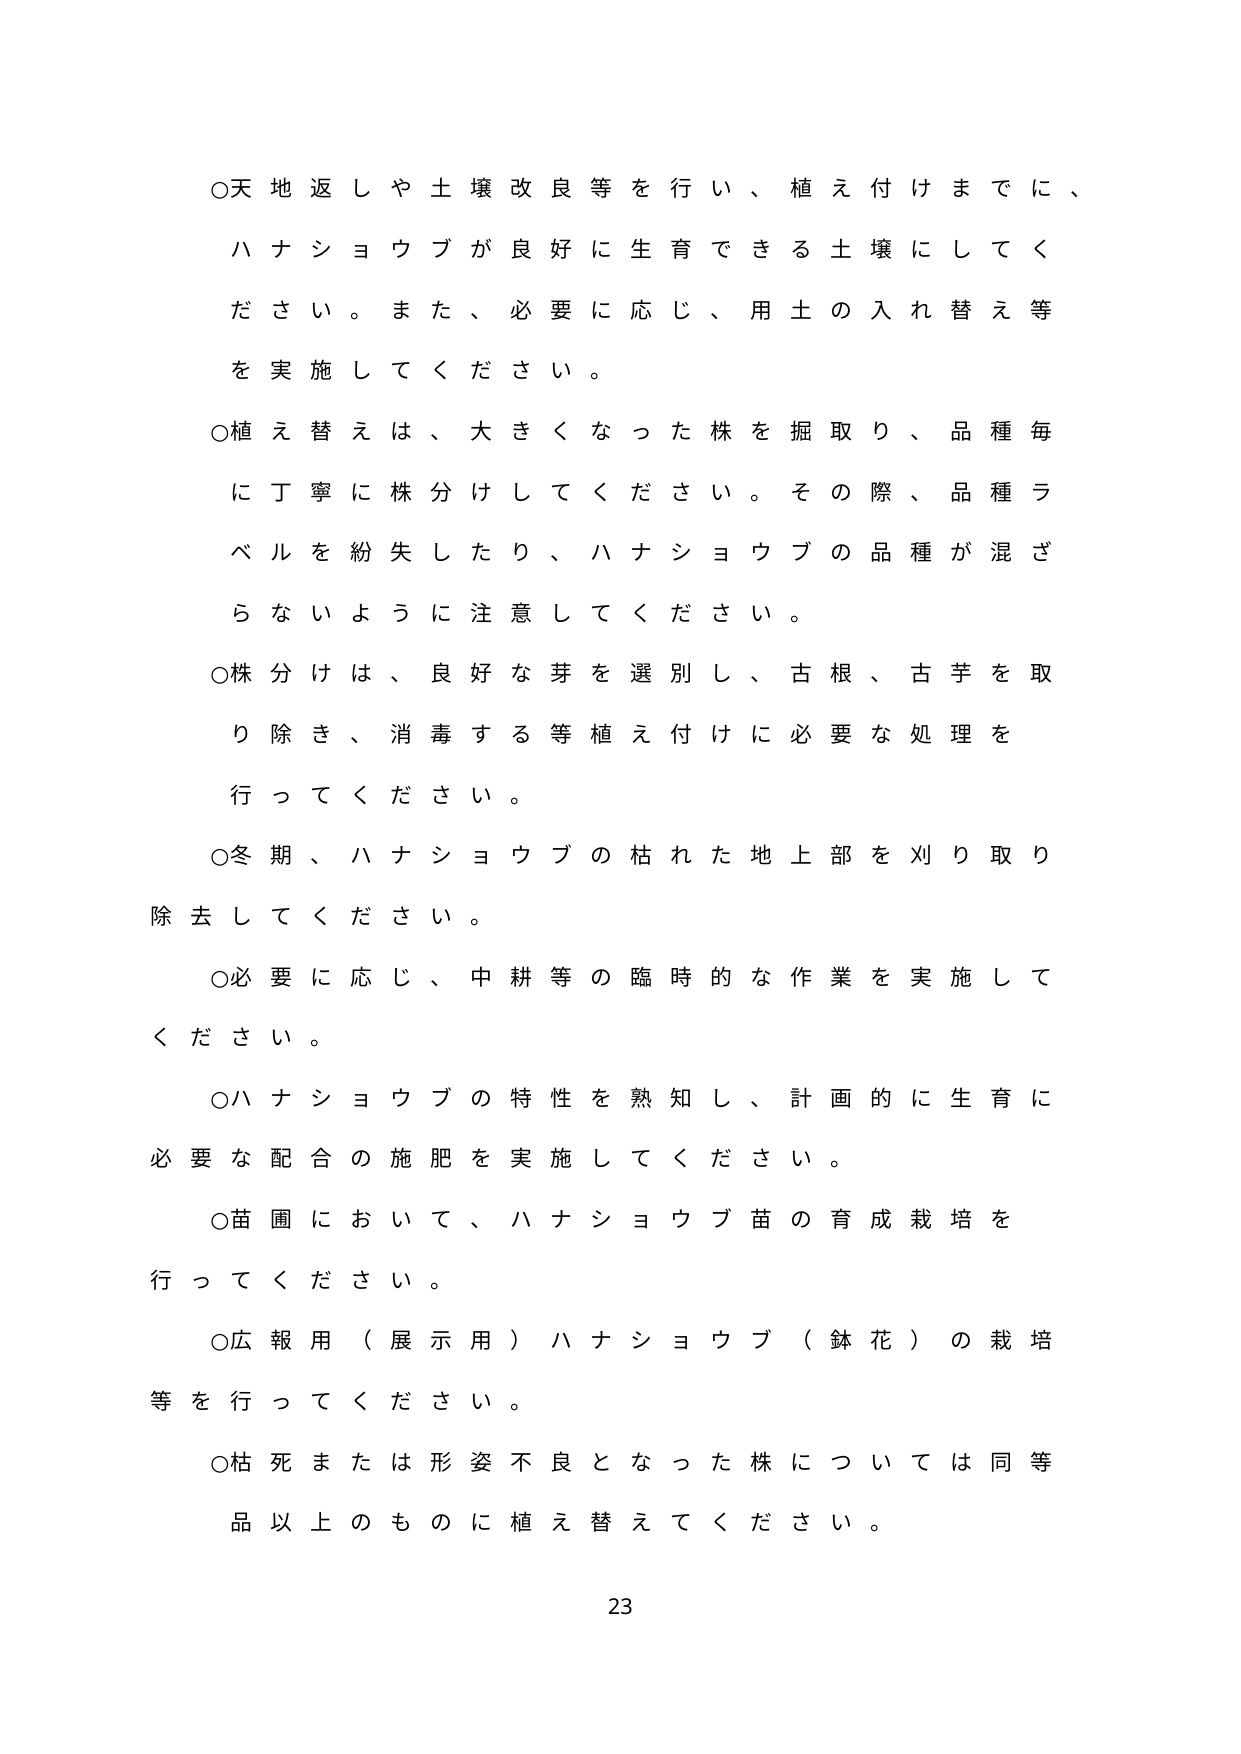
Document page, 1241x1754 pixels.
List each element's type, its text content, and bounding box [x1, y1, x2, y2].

text ○天地返しや土壌改良等を行い、植え付けまでに、ハナショウブが良好に生育できる土壌にしてください。また、必要に応じ、用土の入れ替え等を実施してください。 [190, 157, 1090, 399]
text ○苗圃において、ハナショウブ苗の育成栽培を行ってください。 [150, 1188, 1090, 1309]
text ○必要に応じ、中耕等の臨時的な作業を実施してください。 [150, 945, 1090, 1066]
text ○枯死または形姿不良となった株については同等品以上のものに植え替えてください。 [190, 1430, 1090, 1551]
text ○植え替えは、大きくなった株を掘取り、品種毎に丁寧に株分けしてください。その際、品種ラベルを紛失したり、ハナショウブの品種が混ざらないように注意してください。 [190, 399, 1090, 642]
text ○株分けは、良好な芽を選別し、古根、古芋を取り除き、消毒する等植え付けに必要な処理を行ってください。 [190, 642, 1090, 824]
text ○ハナショウブの特性を熟知し、計画的に生育に必要な配合の施肥を実施してください。 [150, 1066, 1090, 1188]
text ○広報用（展示用）ハナショウブ（鉢花）の栽培等を行ってください。 [150, 1309, 1090, 1430]
text ○冬期、ハナショウブの枯れた地上部を刈り取り除去してください。 [150, 824, 1090, 945]
